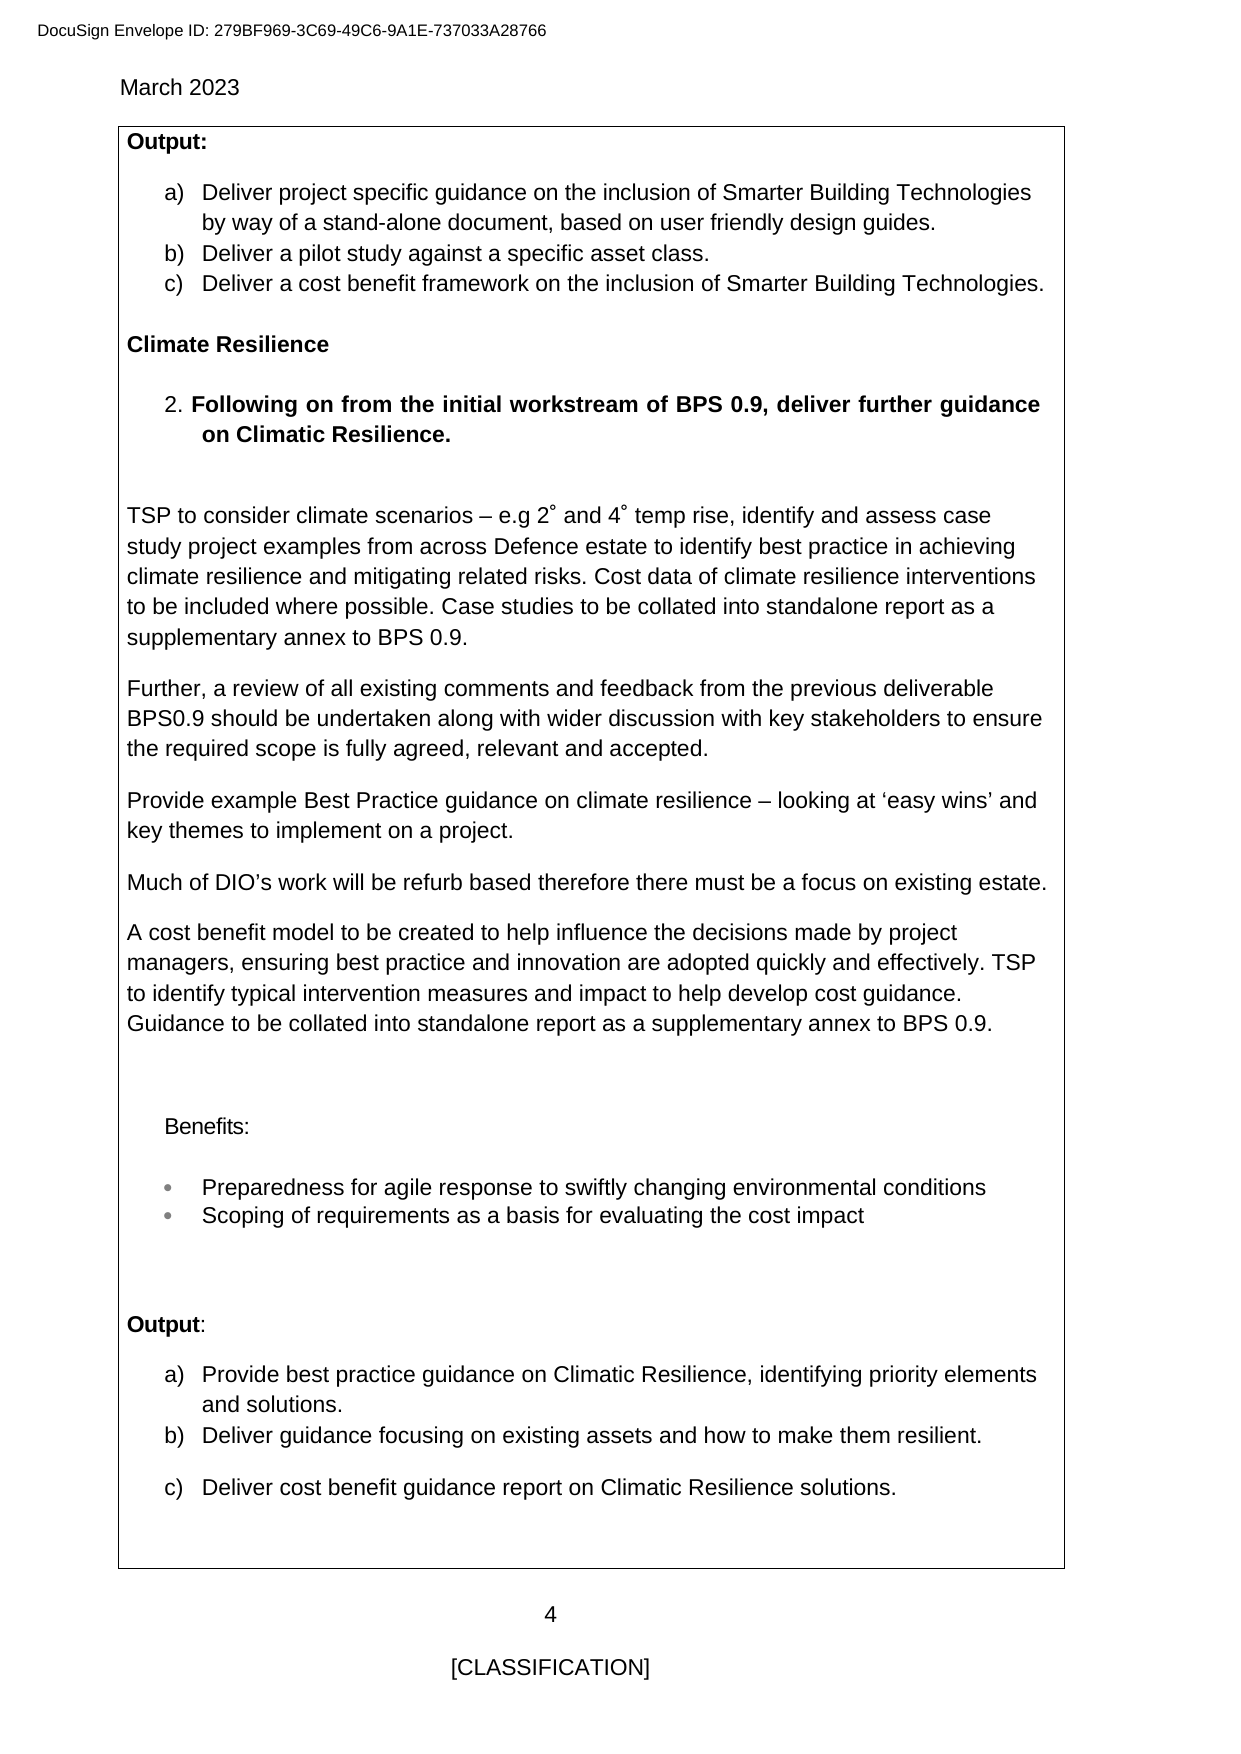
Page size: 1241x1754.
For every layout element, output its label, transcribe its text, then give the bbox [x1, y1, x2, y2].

text [CLASSIFICATION] [37, 1656, 1064, 1681]
text DocuSign Envelope ID: 279BF969-3C69-49C6-9A1E-737033A28766 [37, 21, 1064, 41]
table_header Output: Deliver project specific guidance on the inclusion of Smarter Building Technologies by way of a stand-alone document, based on user friendly design guides. Deliver a pilot study against a specific asset class. Deliver a cost benefit framework on the inclusion of Smarter Building Technologies. Climate Resilience 2. Following on from the initial workstream of BPS 0.9, deliver further guidance on Climatic Resilience. TSP to consider climate scenarios – e.g 2˚ and 4˚ temp rise, identify and assess case study project examples from across Defence estate to identify best practice in achieving climate resilience and mitigating related risks. Cost data of climate resilience interventions to be included where possible. Case studies to be collated into standalone report as a supplementary annex to BPS 0.9. Further, a review of all existing comments and feedback from the previous deliverable BPS0.9 should be undertaken along with wider discussion with key stakeholders to ensure the required scope is fully agreed, relevant and accepted. Provide example Best Practice guidance on climate resilience – looking at ‘easy wins’ and key themes to implement on a project. Much of DIO’s work will be refurb based therefore there must be a focus on existing estate. A cost benefit model to be created to help influence the decisions made by project managers, ensuring best practice and innovation are adopted quickly and effectively. TSP to identify typical intervention measures and impact to help develop cost guidance. Guidance to be collated into standalone report as a supplementary annex to BPS 0.9. Benefits: Preparedness for agile response to swiftly changing environmental conditions Scoping of requirements as a basis for evaluating the cost impact Output: Provide best practice guidance on Climatic Resilience, identifying priority elements and solutions. Deliver guidance focusing on existing assets and how to make them resilient. Deliver cost benefit guidance report on Climatic Resilience solutions. [119, 127, 1064, 1568]
text 4 [37, 1602, 1064, 1628]
text March 2023 [119, 75, 1064, 101]
